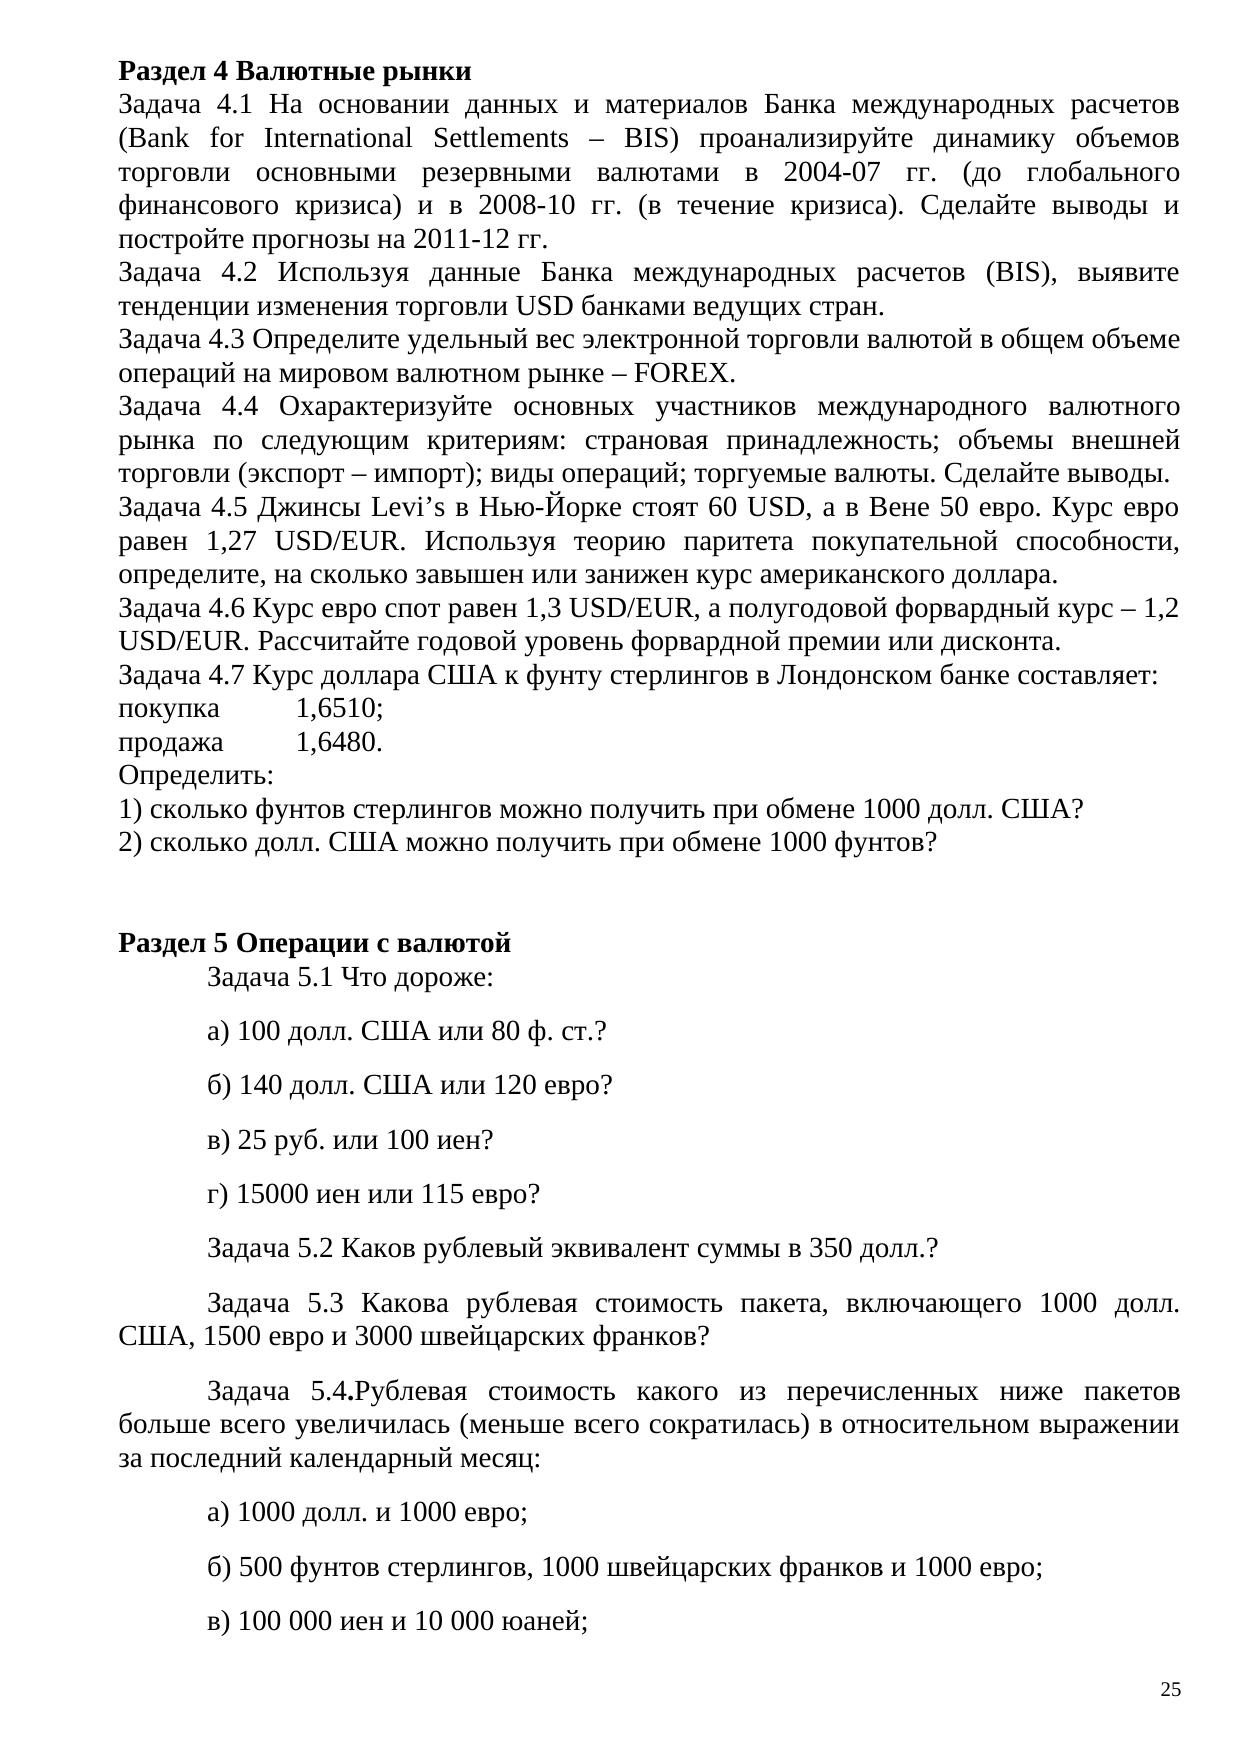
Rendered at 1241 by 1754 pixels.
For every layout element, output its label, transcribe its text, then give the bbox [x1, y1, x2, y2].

text г) 15000 иен или 115 евро? [118, 1176, 1181, 1210]
text Задача 4.7 Курс доллара США к фунту стерлингов в Лондонском банке составляет: [118, 657, 1181, 690]
text а) 1000 долл. и 1000 евро; [118, 1494, 1181, 1528]
text в) 100 000 иен и 10 000 юаней; [118, 1603, 1181, 1637]
text Задача 4.5 Джинсы Levi’s в Нью-Йорке стоят 60 USD, а в Вене 50 евро. Курс евро равен 1,27 USD/EUR. Используя теорию паритета покупательной способности, определите, на сколько завышен или занижен курс американского доллара. [118, 489, 1181, 590]
text Раздел 4 Валютные рынки [118, 53, 1181, 87]
text в) 25 руб. или 100 иен? [118, 1122, 1181, 1155]
text Задача 4.1 На основании данных и материалов Банка международных расчетов (Bank for International Settlements – BIS) проанализируйте динамику объемов торговли основными резервными валютами в 2004-07 гг. (до глобального финансового кризиса) и в 2008-10 гг. (в течение кризиса). Сделайте выводы и постройте прогнозы на 2011-12 гг. [118, 87, 1181, 254]
text 2) сколько долл. США можно получить при обмене 1000 фунтов? [118, 824, 1181, 858]
text Задача 4.6 Курс евро спот равен 1,3 USD/EUR, а полугодовой форвардный курс – 1,2 USD/EUR. Рассчитайте годовой уровень форвардной премии или дисконта. [118, 590, 1181, 657]
text Задача 4.2 Используя данные Банка международных расчетов (BIS), выявите тенденции изменения торговли USD банками ведущих стран. [118, 254, 1181, 321]
text б) 500 фунтов стерлингов, 1000 швейцарских франков и 1000 евро; [118, 1549, 1181, 1582]
text Задача 4.4 Охарактеризуйте основных участников международного валютного рынка по следующим критериям: страновая принадлежность; объемы внешней торговли (экспорт – импорт); виды операций; торгуемые валюты. Сделайте выводы. [118, 388, 1181, 489]
text 1) сколько фунтов стерлингов можно получить при обмене 1000 долл. США? [118, 791, 1181, 824]
text б) 140 долл. США или 120 евро? [118, 1067, 1181, 1101]
text Задача 5.2 Каков рублевый эквивалент суммы в 350 долл.? [118, 1231, 1181, 1264]
text Задача 5.4.Рублевая стоимость какого из перечисленных ниже пакетов больше всего увеличилась (меньше всего сократилась) в относительном выражении за последний календарный месяц: [118, 1373, 1181, 1473]
text Раздел 5 Операции с валютой [118, 925, 1181, 959]
text Задача 4.3 Определите удельный вес электронной торговли валютой в общем объеме операций на мировом валютном рынке – FOREX. [118, 321, 1181, 388]
text продажа 1,6480. [118, 724, 1181, 757]
text а) 100 долл. США или 80 ф. ст.? [118, 1013, 1181, 1047]
text Определить: [118, 757, 1181, 791]
text Задача 5.3 Какова рублевая стоимость пакета, включающего 1000 долл. США, 1500 евро и 3000 швейцарских франков? [118, 1285, 1181, 1352]
text Задача 5.1 Что дороже: [118, 959, 1181, 992]
text покупка 1,6510; [118, 690, 1181, 724]
